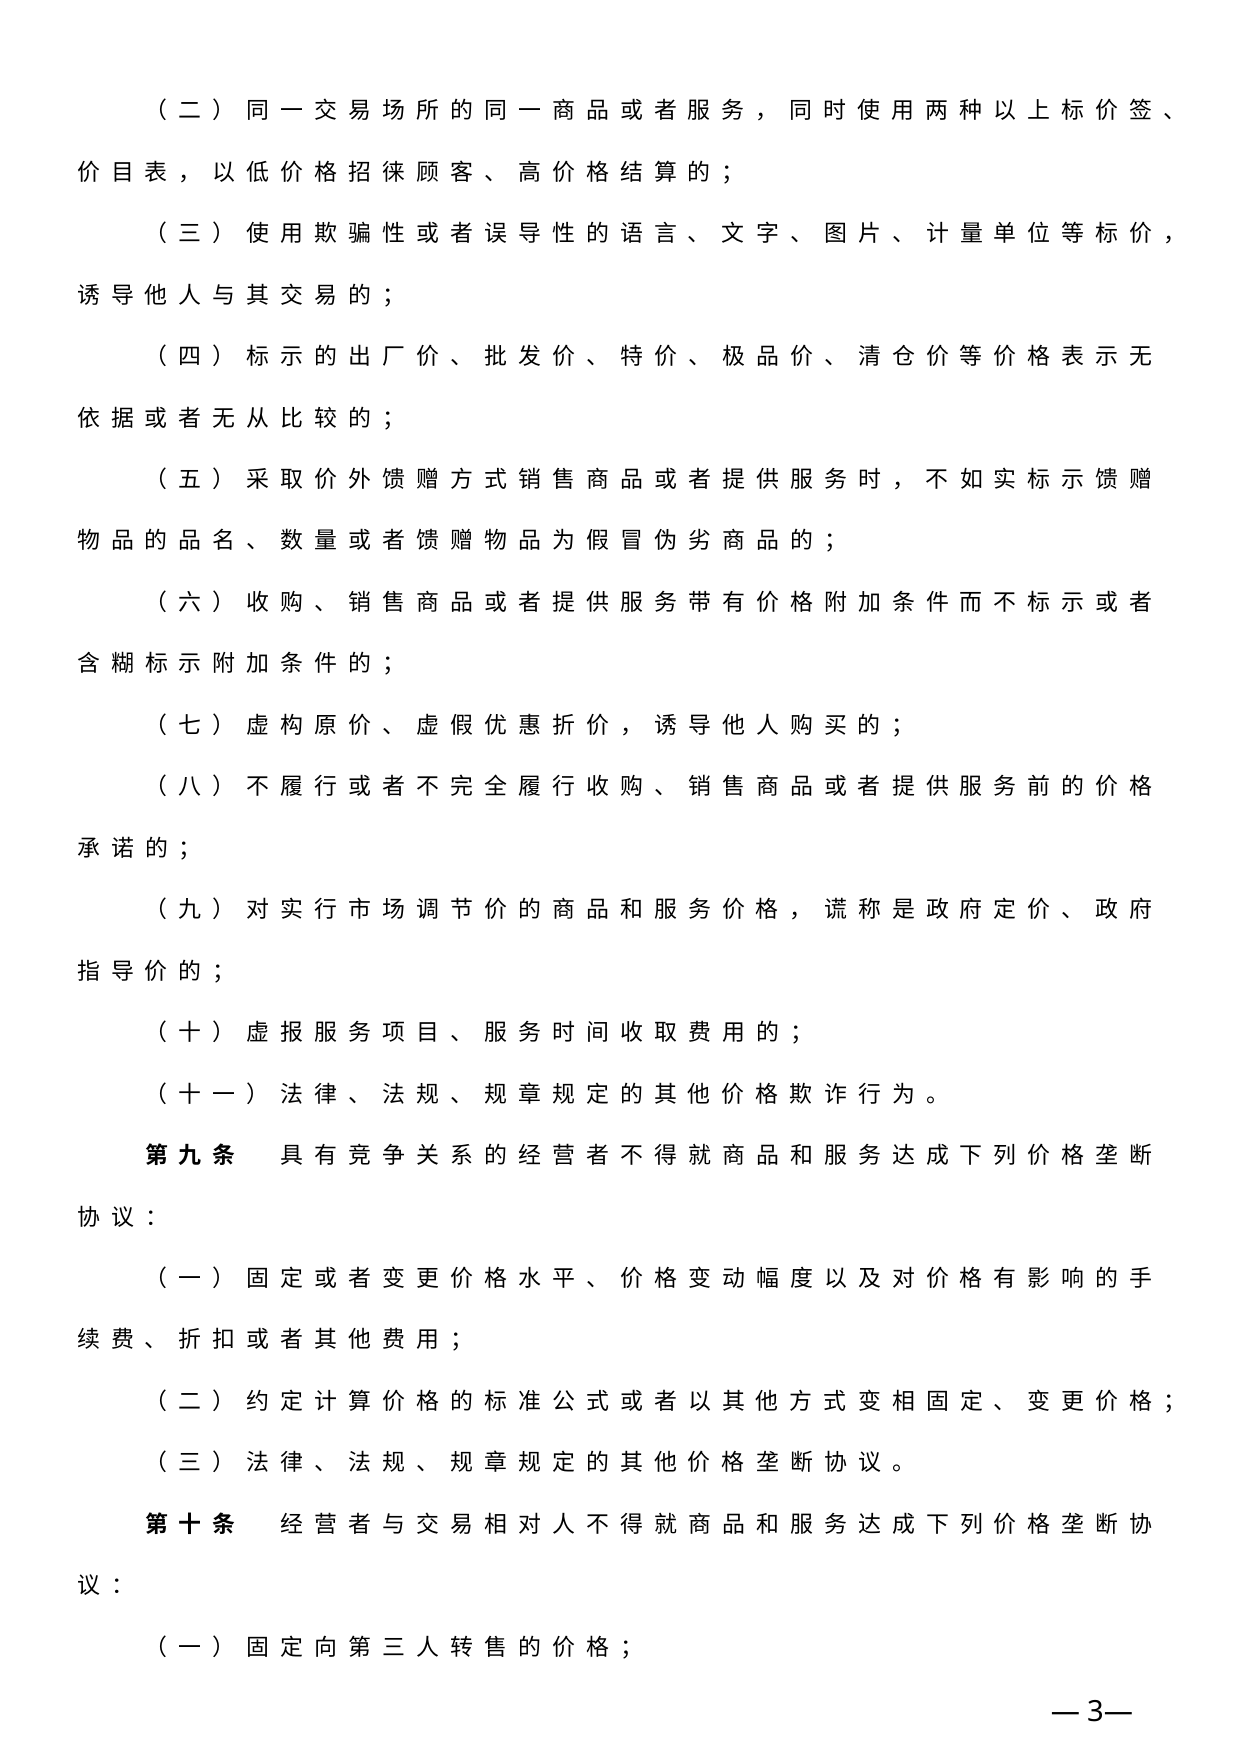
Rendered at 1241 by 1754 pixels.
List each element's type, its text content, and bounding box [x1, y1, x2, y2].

text （三）法律、法规、规章规定的其他价格垄断协议。 [77, 1430, 1163, 1492]
text （一）固定向第三人转售的价格； [77, 1614, 1163, 1676]
text （八）不履行或者不完全履行收购、销售商品或者提供服务前的价格承诺的； [77, 754, 1163, 877]
text （二）约定计算价格的标准公式或者以其他方式变相固定、变更价格； [77, 1369, 1163, 1430]
text （六）收购、销售商品或者提供服务带有价格附加条件而不标示或者含糊标示附加条件的； [77, 570, 1163, 693]
text （四）标示的出厂价、批发价、特价、极品价、清仓价等价格表示无依据或者无从比较的； [77, 324, 1163, 447]
text （十一）法律、法规、规章规定的其他价格欺诈行为。 [77, 1061, 1163, 1123]
text 第九条 具有竞争关系的经营者不得就商品和服务达成下列价格垄断协议： [77, 1123, 1163, 1246]
text （十）虚报服务项目、服务时间收取费用的； [77, 1000, 1163, 1061]
text （一）固定或者变更价格水平、价格变动幅度以及对价格有影响的手续费、折扣或者其他费用； [77, 1246, 1163, 1369]
text （九）对实行市场调节价的商品和服务价格，谎称是政府定价、政府指导价的； [77, 877, 1163, 1000]
text （三）使用欺骗性或者误导性的语言、文字、图片、计量单位等标价，诱导他人与其交易的； [77, 201, 1163, 324]
text （五）采取价外馈赠方式销售商品或者提供服务时，不如实标示馈赠物品的品名、数量或者馈赠物品为假冒伪劣商品的； [77, 447, 1163, 570]
text （二）同一交易场所的同一商品或者服务，同时使用两种以上标价签、价目表，以低价格招徕顾客、高价格结算的； [77, 78, 1163, 201]
text 第十条 经营者与交易相对人不得就商品和服务达成下列价格垄断协议： [77, 1492, 1163, 1614]
text （七）虚构原价、虚假优惠折价，诱导他人购买的； [77, 693, 1163, 754]
